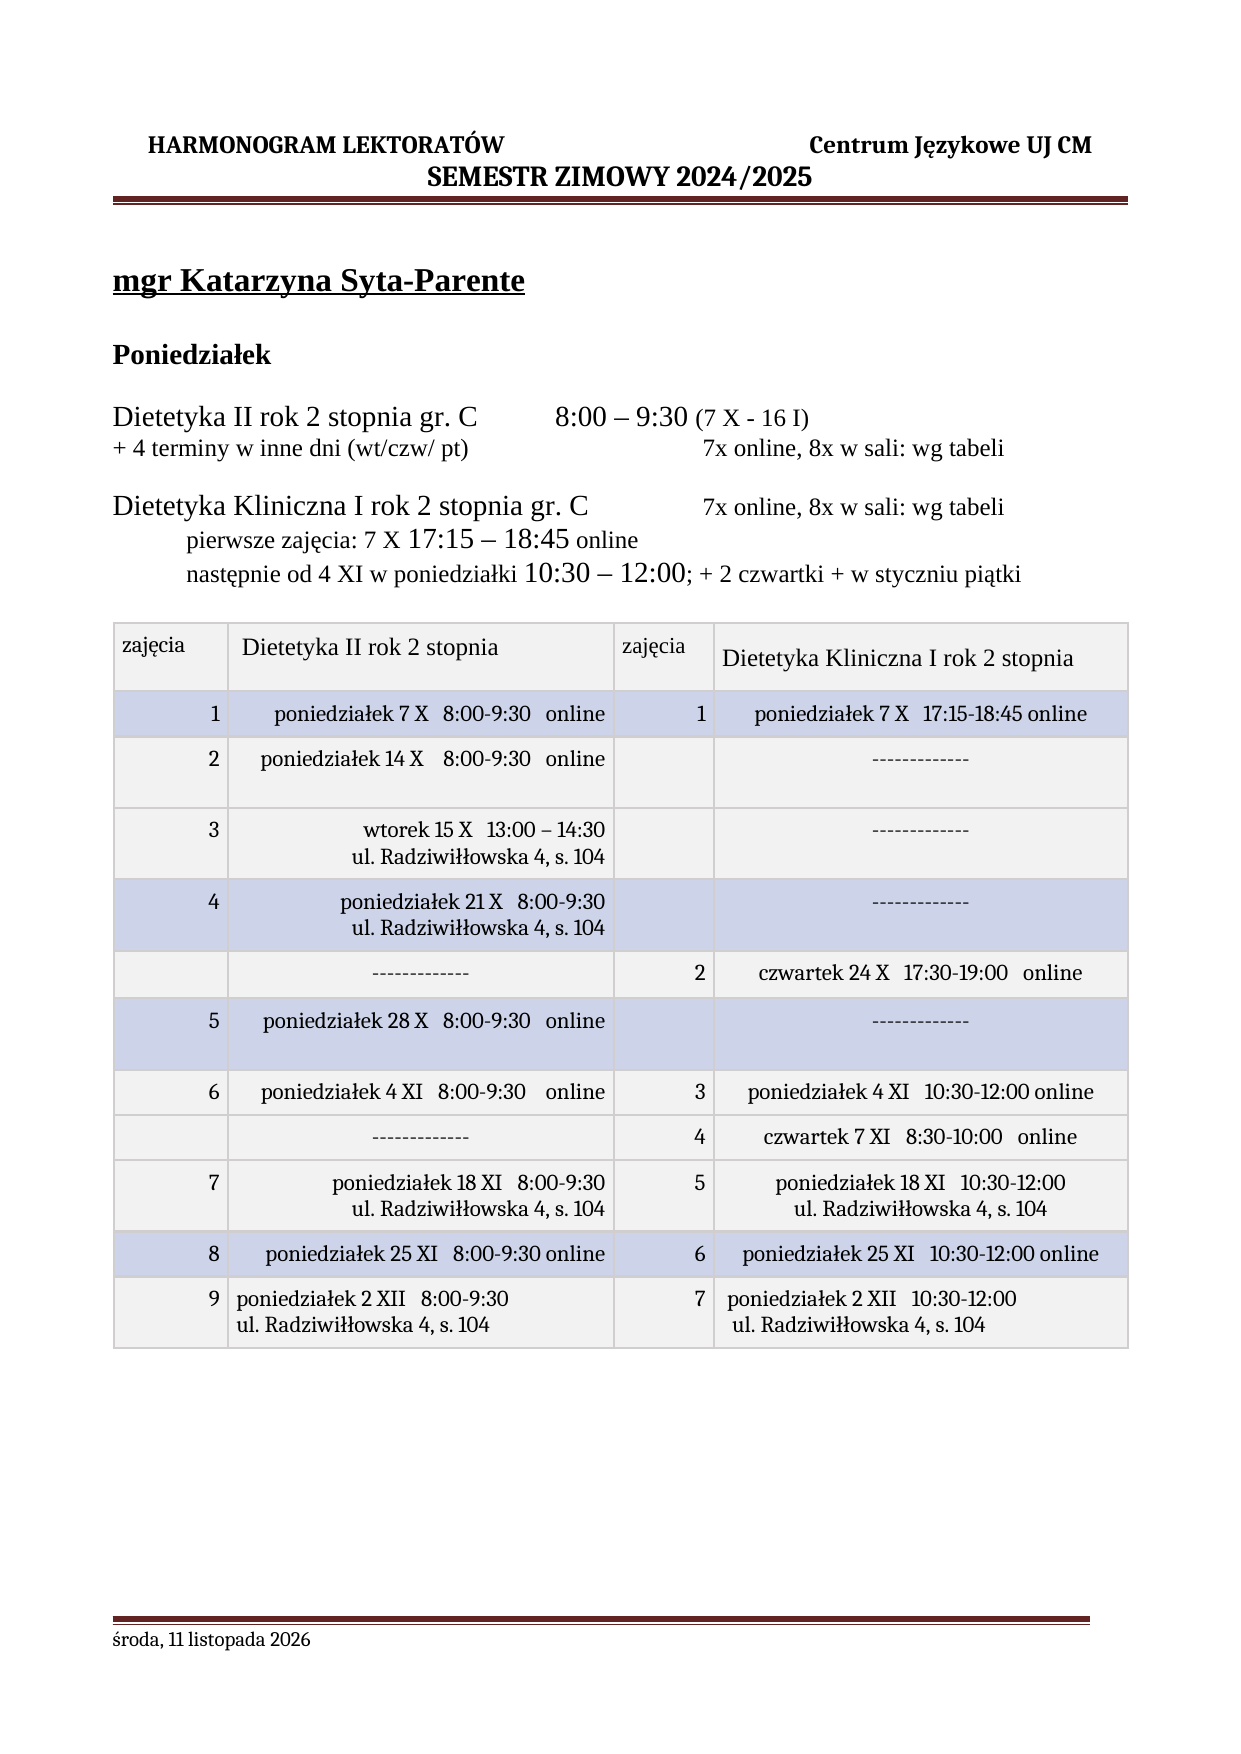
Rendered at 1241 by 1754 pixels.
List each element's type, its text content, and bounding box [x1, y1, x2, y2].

table_cell ------------- [715, 999, 1127, 1069]
table_cell 7 [115, 1161, 227, 1230]
text Dietetyka Kliniczna I rok 2 stopnia gr. C 7x online, 8x w sali: wg tabeli [112, 488, 1128, 521]
table_cell [115, 952, 227, 997]
text + 4 terminy w inne dni (wt/czw/ pt) 7x online, 8x w sali: wg tabeli [112, 433, 1128, 461]
table_cell czwartek 24 X 17:30-19:00 online [715, 952, 1127, 997]
table_header zajęcia [115, 624, 227, 690]
table_cell ------------- [715, 738, 1127, 807]
table_header Dietetyka Kliniczna I rok 2 stopnia [715, 624, 1127, 690]
table_cell poniedziałek 25 XI 10:30-12:00 online [715, 1233, 1127, 1275]
table_cell czwartek 7 XI 8:30-10:00 online [715, 1116, 1127, 1159]
table_header zajęcia [615, 624, 713, 690]
table_header Dietetyka II rok 2 stopnia [229, 624, 613, 690]
table_cell 1 [115, 692, 227, 735]
text mgr Katarzyna Syta-Parente [112, 260, 1128, 298]
table_cell [615, 809, 713, 878]
table_cell poniedziałek 4 XI 10:30-12:00 online [715, 1071, 1127, 1114]
table_cell poniedziałek 28 X 8:00-9:30 online [229, 999, 613, 1069]
table_cell ------------- [229, 952, 613, 997]
table_cell ------------- [229, 1116, 613, 1159]
table_cell 6 [115, 1071, 227, 1114]
table_cell [615, 999, 713, 1069]
table_cell 2 [615, 952, 713, 997]
table_cell poniedziałek 25 XI 8:00-9:30 online [229, 1233, 613, 1275]
table_cell poniedziałek 7 X 8:00-9:30 online [229, 692, 613, 735]
table_cell ------------- [715, 809, 1127, 878]
table_cell ------------- [715, 880, 1127, 950]
table_cell poniedziałek 14 X 8:00-9:30 online [229, 738, 613, 807]
text Poniedziałek [112, 337, 1128, 370]
table_cell poniedziałek 18 XI 8:00-9:30 ul. Radziwiłłowska 4, s. 104 [229, 1161, 613, 1230]
table_cell 3 [615, 1071, 713, 1114]
table_cell poniedziałek 18 XI 10:30-12:00 ul. Radziwiłłowska 4, s. 104 [715, 1161, 1127, 1230]
table_cell wtorek 15 X 13:00 – 14:30 ul. Radziwiłłowska 4, s. 104 [229, 809, 613, 878]
table_cell 1 [615, 692, 713, 735]
table_cell poniedziałek 21 X 8:00-9:30 ul. Radziwiłłowska 4, s. 104 [229, 880, 613, 950]
table_cell 9 [115, 1278, 227, 1347]
table_cell 6 [615, 1233, 713, 1275]
table_cell [615, 880, 713, 950]
table_cell poniedziałek 4 XI 8:00-9:30 online [229, 1071, 613, 1114]
table_cell poniedziałek 2 XII 10:30-12:00 ul. Radziwiłłowska 4, s. 104 [715, 1278, 1127, 1347]
text następnie od 4 XI w poniedziałki 10:30 – 12:00; + 2 czwartki + w styczniu piątki [112, 555, 1128, 588]
table_cell 4 [615, 1116, 713, 1159]
table_cell 8 [115, 1233, 227, 1275]
table_cell 4 [115, 880, 227, 950]
text pierwsze zajęcia: 7 X 17:15 – 18:45 online [112, 521, 1128, 555]
table_cell poniedziałek 7 X 17:15-18:45 online [715, 692, 1127, 735]
table_cell 5 [615, 1161, 713, 1230]
text Dietetyka II rok 2 stopnia gr. C 8:00 – 9:30 (7 X - 16 I) [112, 399, 1128, 433]
table_cell 5 [115, 999, 227, 1069]
table_cell [115, 1116, 227, 1159]
table_cell 3 [115, 809, 227, 878]
table_cell 7 [615, 1278, 713, 1347]
table_cell poniedziałek 2 XII 8:00-9:30 ul. Radziwiłłowska 4, s. 104 [229, 1278, 613, 1347]
table_cell 2 [115, 738, 227, 807]
table_cell [615, 738, 713, 807]
